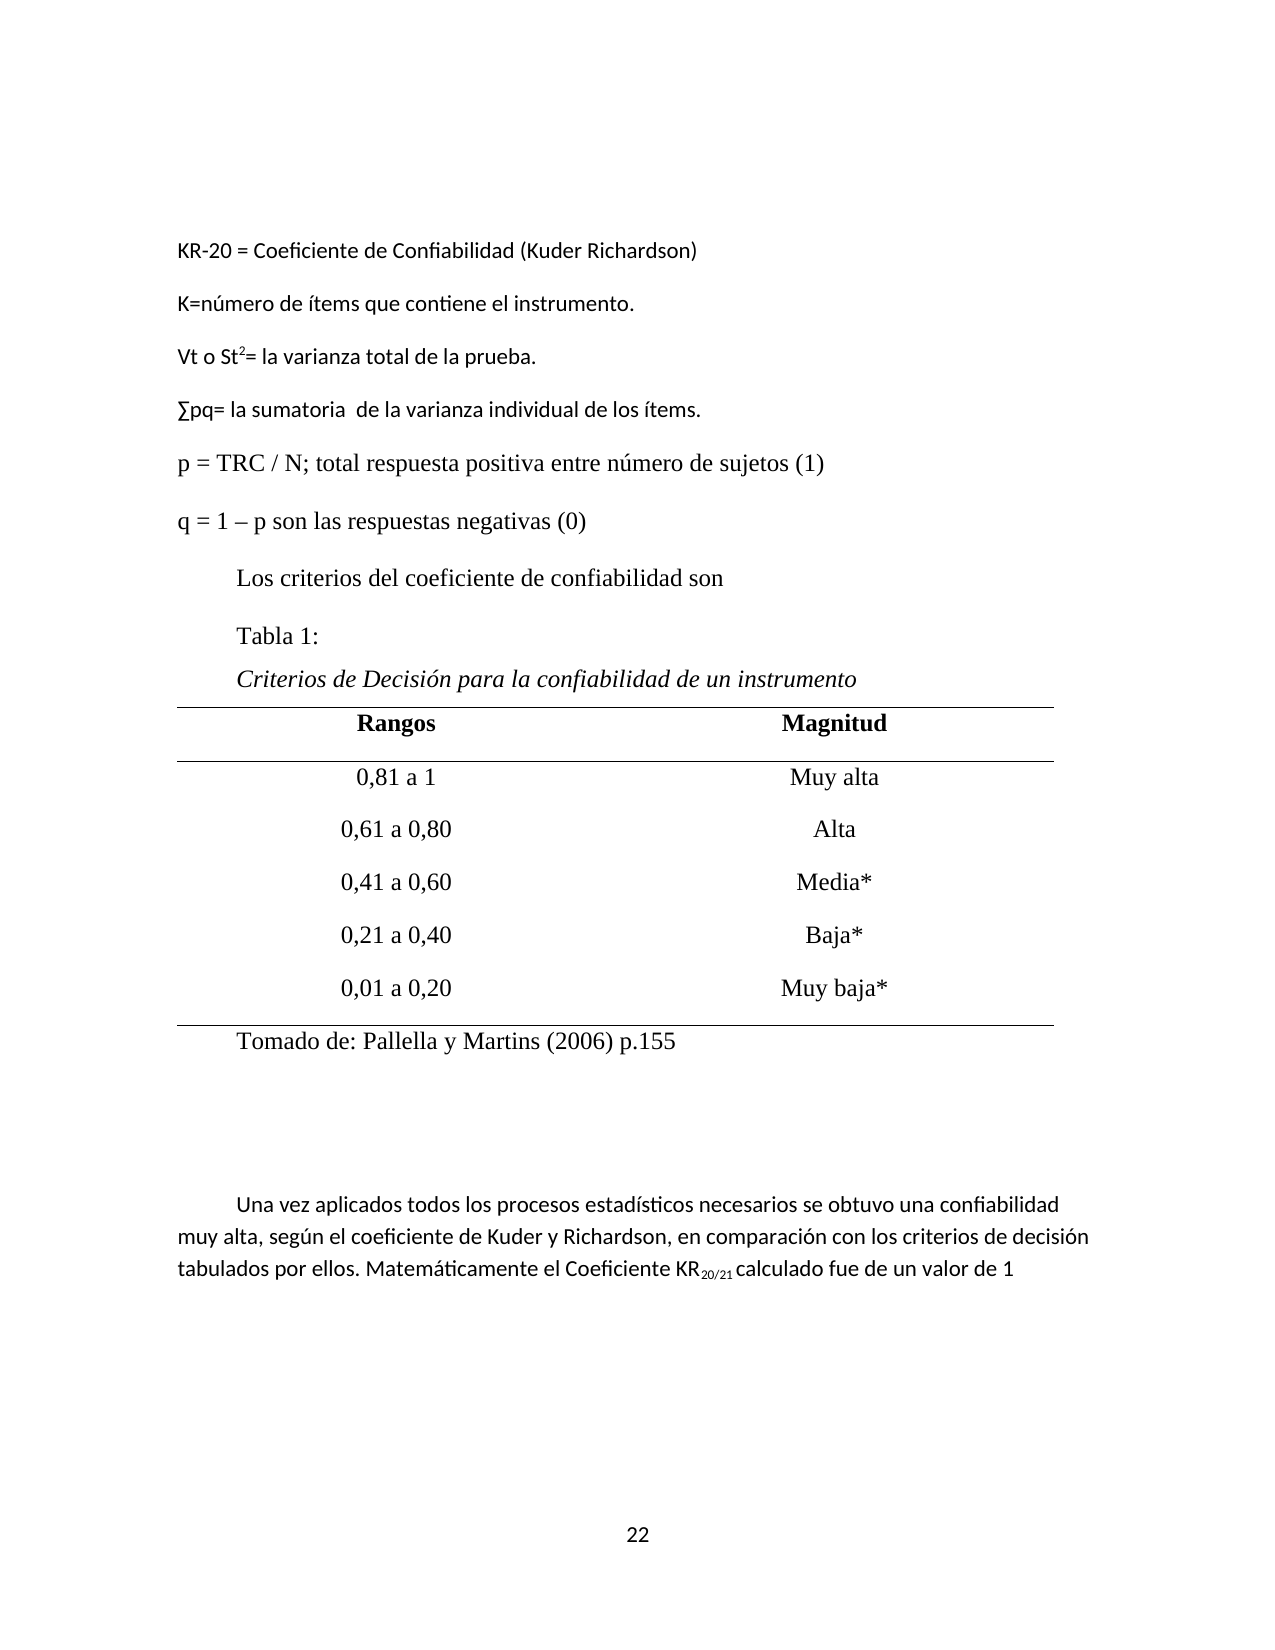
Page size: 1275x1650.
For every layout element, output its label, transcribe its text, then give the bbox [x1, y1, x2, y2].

table_cell Alta [615, 815, 1053, 867]
table_cell Media* [615, 867, 1053, 920]
text p = TRC / N; total respuesta positiva entre número de sujetos (1) [177, 448, 1098, 477]
text Vt o St2= la varianza total de la prueba. [177, 342, 1098, 370]
table_cell 0,41 a 0,60 [177, 867, 615, 920]
table_cell Muy alta [615, 762, 1053, 814]
table_cell Baja* [615, 920, 1053, 973]
text q = 1 – p son las respuestas negativas (0) [177, 506, 1098, 534]
table_cell 0,21 a 0,40 [177, 920, 615, 973]
text K=número de ítems que contiene el instrumento. [177, 289, 1098, 317]
table_cell 0,61 a 0,80 [177, 815, 615, 867]
table_cell 0,81 a 1 [177, 762, 615, 814]
text Tabla 1: [177, 621, 1098, 649]
text Criterios de Decisión para la confiabilidad de un instrumento [177, 664, 1098, 693]
text Tomado de: Pallella y Martins (2006) p.155 [177, 1026, 1098, 1055]
text Una vez aplicados todos los procesos estadísticos necesarios se obtuvo una confiabilidad muy alta, según el coeficiente de Kuder y Richardson, en comparación con los criterios de decisión tabulados por ellos. Matemáticamente el Coeficiente KR20/21 calculado fue de un valor de 1 [177, 1190, 1098, 1282]
text ∑pq= la sumatoria de la varianza individual de los ítems. [177, 395, 1098, 423]
table_cell 0,01 a 0,20 [177, 973, 615, 1025]
table_cell Muy baja* [615, 973, 1053, 1025]
text Los criterios del coeficiente de confiabilidad son [177, 563, 1098, 592]
table_header Magnitud [615, 708, 1053, 761]
table_header Rangos [177, 708, 615, 761]
text KR-20 = Coeficiente de Confiabilidad (Kuder Richardson) [177, 236, 1098, 264]
